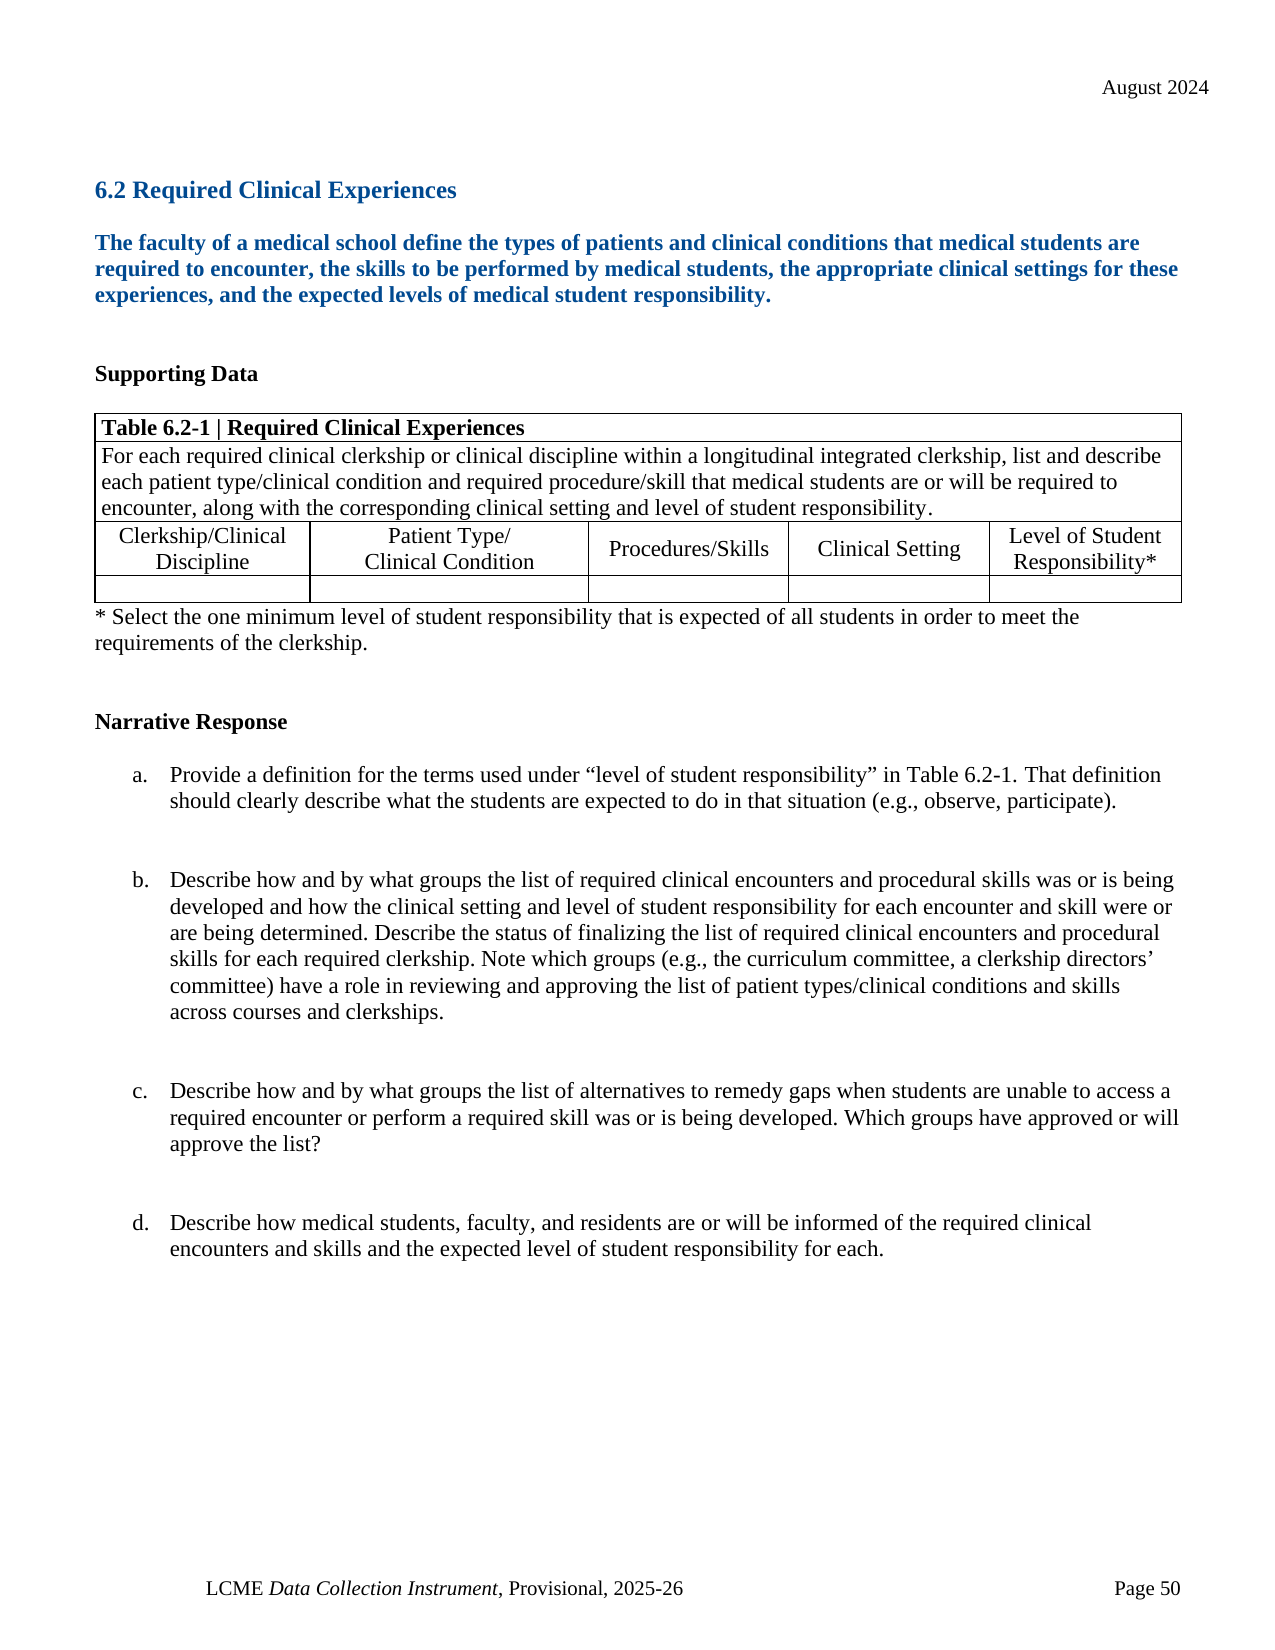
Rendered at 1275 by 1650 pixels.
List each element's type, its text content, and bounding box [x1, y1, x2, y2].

text a. Provide a definition for the terms used under “level of student responsibility” in Table 6.2-1. That definition should clearly describe what the students are expected to do in that situation (e.g., observe, participate). [132, 761, 1181, 814]
table_cell [96, 576, 309, 602]
table_cell Clinical Setting [789, 522, 989, 574]
table_cell Clerkship/Clinical Discipline [96, 522, 309, 574]
subtitle Supporting Data [94, 361, 1181, 387]
text The faculty of a medical school define the types of patients and clinical conditions that medical students are required to encounter, the skills to be performed by medical students, the appropriate clinical settings for these experiences, and the expected levels of medical student responsibility. [94, 229, 1181, 308]
table_cell Procedures/Skills [589, 522, 788, 574]
text * Select the one minimum level of student responsibility that is expected of all students in order to meet the requirements of the clerkship. [94, 603, 1181, 656]
table_cell For each required clinical clerkship or clinical discipline within a longitudinal integrated clerkship, list and describe each patient type/clinical condition and required procedure/skill that medical students are or will be required to encounter, along with the corresponding clinical setting and level of student responsibility. [96, 442, 1181, 521]
table_header Table 6.2-1 | Required Clinical Experiences [96, 414, 1181, 441]
table_cell [311, 576, 588, 602]
text d. Describe how medical students, faculty, and residents are or will be informed of the required clinical encounters and skills and the expected level of student responsibility for each. [132, 1209, 1181, 1262]
subtitle Narrative Response [94, 708, 1181, 735]
text b. Describe how and by what groups the list of required clinical encounters and procedural skills was or is being developed and how the clinical setting and level of student responsibility for each encounter and skill were or are being determined. Describe the status of finalizing the list of required clinical encounters and procedural skills for each required clerkship. Note which groups (e.g., the curriculum committee, a clerkship directors’ committee) have a role in reviewing and approving the list of patient types/clinical conditions and skills across courses and clerkships. [132, 866, 1181, 1024]
table_cell Patient Type/ Clinical Condition [311, 522, 588, 574]
text c. Describe how and by what groups the list of alternatives to remedy gaps when students are unable to access a required encounter or perform a required skill was or is being developed. Which groups have approved or will approve the list? [132, 1077, 1181, 1156]
table_cell Level of Student Responsibility* [990, 522, 1181, 574]
table_cell [589, 576, 788, 602]
table_cell [789, 576, 989, 602]
subtitle 6.2 Required Clinical Experiences [94, 175, 1181, 204]
table_cell [990, 576, 1181, 602]
